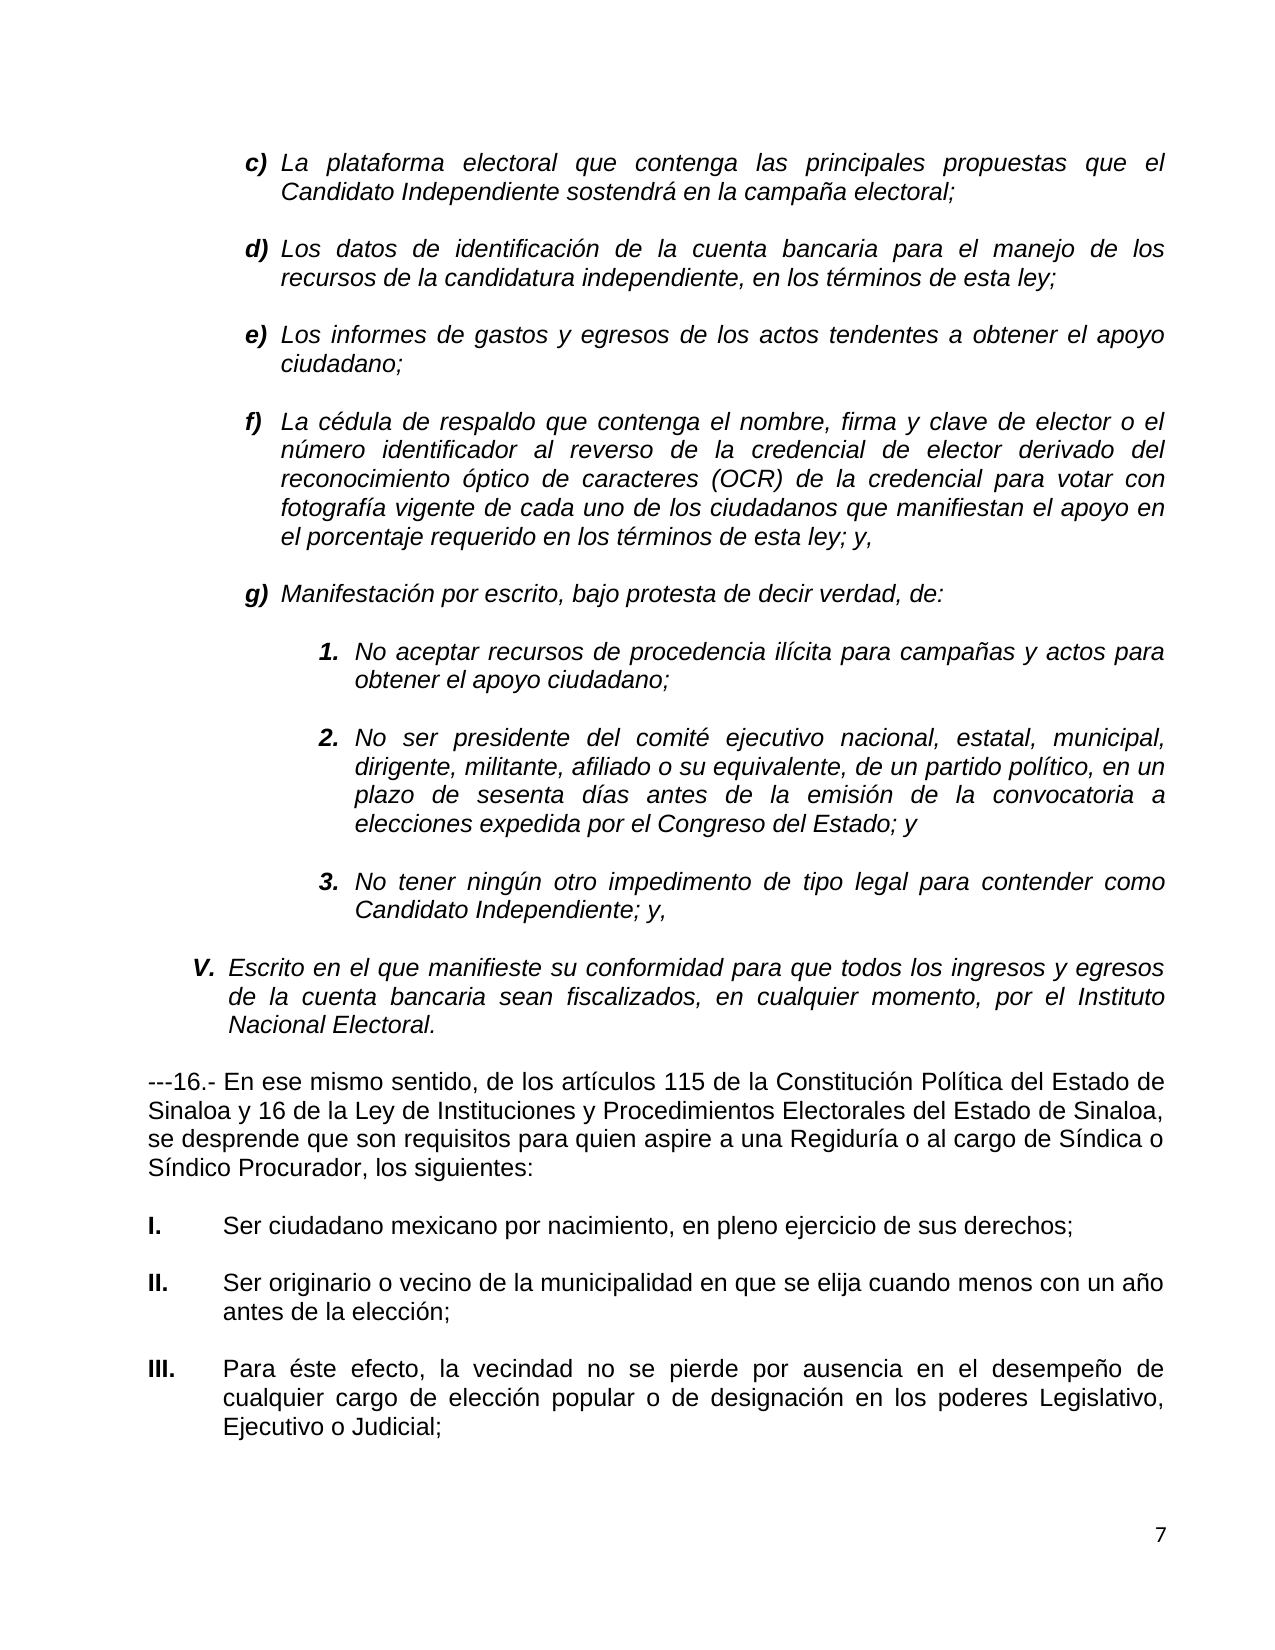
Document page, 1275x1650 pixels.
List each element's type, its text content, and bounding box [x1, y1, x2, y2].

list Los datos de identificación de la cuenta bancaria para el manejo de los recursos de la candidatura independiente, en los términos de esta ley; [245, 234, 1167, 291]
list La plataforma electoral que contenga las principales propuestas que el Candidato Independiente sostendrá en la campaña electoral; [245, 148, 1167, 205]
list Ser ciudadano mexicano por nacimiento, en pleno ejercicio de sus derechos; [148, 1211, 1167, 1239]
list Manifestación por escrito, bajo protesta de decir verdad, de: [245, 579, 1167, 608]
list Los informes de gastos y egresos de los actos tendentes a obtener el apoyo ciudadano; [245, 320, 1167, 378]
list No aceptar recursos de procedencia ilícita para campañas y actos para obtener el apoyo ciudadano; [318, 636, 1167, 694]
list Para éste efecto, la vecindad no se pierde por ausencia en el desempeño de cualquier cargo de elección popular o de designación en los poderes Legislativo, Ejecutivo o Judicial; [148, 1354, 1167, 1441]
list La cédula de respaldo que contenga el nombre, firma y clave de elector o el número identificador al reverso de la credencial de elector derivado del reconocimiento óptico de caracteres (OCR) de la credencial para votar con fotografía vigente de cada uno de los ciudadanos que manifiestan el apoyo en el porcentaje requerido en los términos de esta ley; y, [245, 406, 1167, 550]
list Ser originario o vecino de la municipalidad en que se elija cuando menos con un año antes de la elección; [148, 1268, 1167, 1326]
list No ser presidente del comité ejecutivo nacional, estatal, municipal, dirigente, militante, afiliado o su equivalente, de un partido político, en un plazo de sesenta días antes de la emisión de la convocatoria a elecciones expedida por el Congreso del Estado; y [318, 723, 1167, 838]
list No tener ningún otro impedimento de tipo legal para contender como Candidato Independiente; y, [318, 866, 1167, 924]
text ---16.- En ese mismo sentido, de los artículos 115 de la Constitución Política del Estado de Sinaloa y 16 de la Ley de Instituciones y Procedimientos Electorales del Estado de Sinaloa, se desprende que son requisitos para quien aspire a una Regiduría o al cargo de Síndica o Síndico Procurador, los siguientes: [148, 1067, 1167, 1182]
list Escrito en el que manifieste su conformidad para que todos los ingresos y egresos de la cuenta bancaria sean fiscalizados, en cualquier momento, por el Instituto Nacional Electoral. [192, 953, 1167, 1039]
